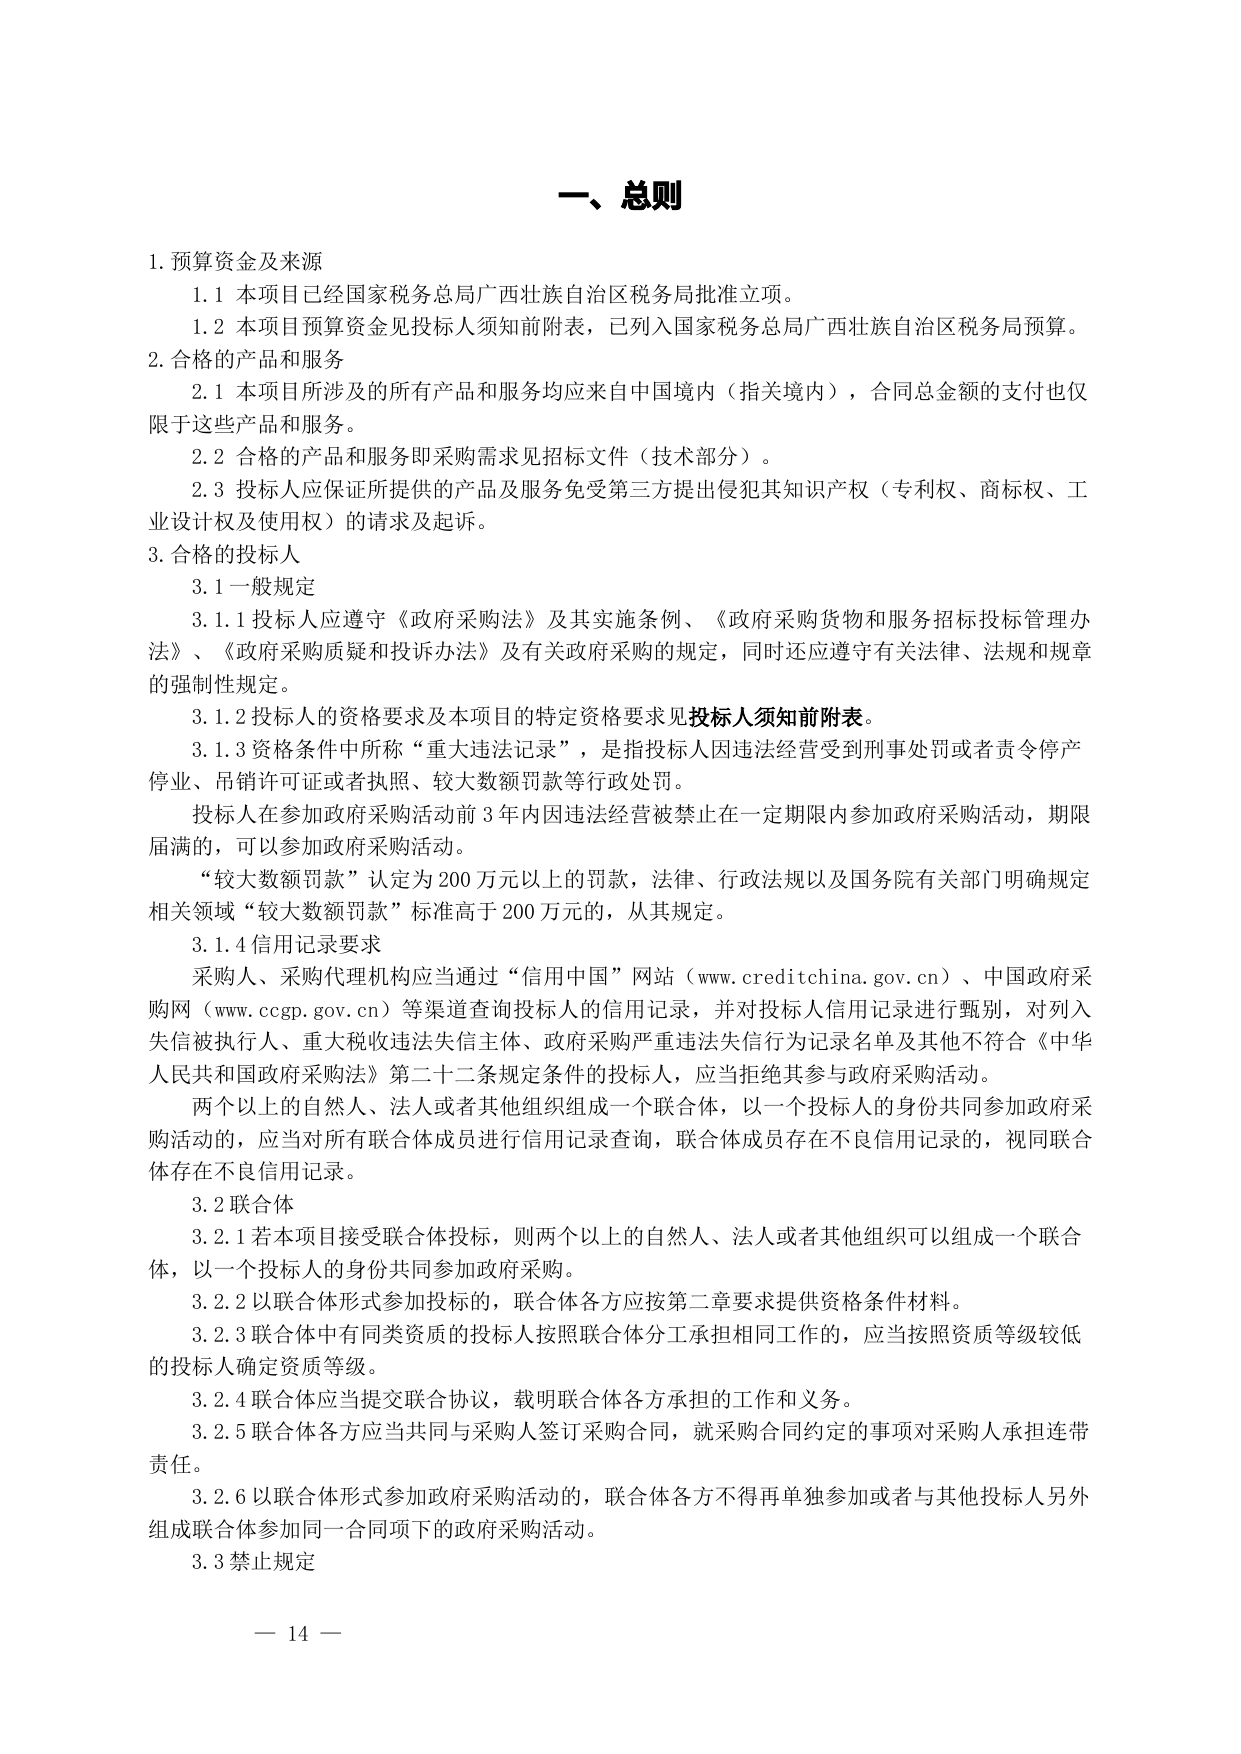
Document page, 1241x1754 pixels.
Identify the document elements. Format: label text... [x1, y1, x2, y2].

text “较大数额罚款”认定为200万元以上的罚款，法律、行政法规以及国务院有关部门明确规定相关领域“较大数额罚款”标准高于200万元的，从其规定。 [148, 861, 1093, 926]
text 投标人在参加政府采购活动前3年内因违法经营被禁止在一定期限内参加政府采购活动，期限届满的，可以参加政府采购活动。 [148, 796, 1093, 861]
text 2.1 本项目所涉及的所有产品和服务均应来自中国境内（指关境内），合同总金额的支付也仅限于这些产品和服务。 [148, 374, 1093, 439]
text 2.3 投标人应保证所提供的产品及服务免受第三方提出侵犯其知识产权（专利权、商标权、工业设计权及使用权）的请求及起诉。 [148, 471, 1093, 536]
text 3.2.1若本项目接受联合体投标，则两个以上的自然人、法人或者其他组织可以组成一个联合体，以一个投标人的身份共同参加政府采购。 [148, 1219, 1093, 1284]
text 3.2.6以联合体形式参加政府采购活动的，联合体各方不得再单独参加或者与其他投标人另外组成联合体参加同一合同项下的政府采购活动。 [148, 1479, 1093, 1544]
text 3.2.2以联合体形式参加投标的，联合体各方应按第二章要求提供资格条件材料。 [148, 1284, 1093, 1316]
text 2.2 合格的产品和服务即采购需求见招标文件（技术部分）。 [148, 439, 1093, 471]
text 3.2.3联合体中有同类资质的投标人按照联合体分工承担相同工作的，应当按照资质等级较低的投标人确定资质等级。 [148, 1316, 1093, 1381]
text 3.合格的投标人 [148, 536, 1093, 569]
text 3.3禁止规定 [148, 1544, 1093, 1576]
text 3.2.5联合体各方应当共同与采购人签订采购合同，就采购合同约定的事项对采购人承担连带责任。 [148, 1414, 1093, 1479]
text 3.1一般规定 [148, 569, 1093, 601]
text 1.预算资金及来源 [148, 244, 1093, 276]
text 3.1.2投标人的资格要求及本项目的特定资格要求见投标人须知前附表。 [148, 699, 1093, 731]
text 2.合格的产品和服务 [148, 341, 1093, 374]
subtitle 一、总则 [148, 161, 1093, 226]
text 采购人、采购代理机构应当通过“信用中国”网站（www.creditchina.gov.cn）、中国政府采购网（www.ccgp.gov.cn）等渠道查询投标人的信用记录，并对投标人信用记录进行甄别，对列入失信被执行人、重大税收违法失信主体、政府采购严重违法失信行为记录名单及其他不符合《中华人民共和国政府采购法》第二十二条规定条件的投标人，应当拒绝其参与政府采购活动。 [148, 959, 1093, 1089]
text 两个以上的自然人、法人或者其他组织组成一个联合体，以一个投标人的身份共同参加政府采购活动的，应当对所有联合体成员进行信用记录查询，联合体成员存在不良信用记录的，视同联合体存在不良信用记录。 [148, 1089, 1093, 1186]
text 1.1 本项目已经国家税务总局广西壮族自治区税务局批准立项。 [148, 276, 1093, 309]
text 3.2联合体 [148, 1186, 1093, 1219]
text 3.2.4联合体应当提交联合协议，载明联合体各方承担的工作和义务。 [148, 1381, 1093, 1414]
text 3.1.1投标人应遵守《政府采购法》及其实施条例、《政府采购货物和服务招标投标管理办法》、《政府采购质疑和投诉办法》及有关政府采购的规定，同时还应遵守有关法律、法规和规章的强制性规定。 [148, 601, 1093, 699]
text 3.1.4信用记录要求 [148, 926, 1093, 959]
text 1.2 本项目预算资金见投标人须知前附表，已列入国家税务总局广西壮族自治区税务局预算。 [148, 309, 1093, 341]
text 3.1.3资格条件中所称“重大违法记录”，是指投标人因违法经营受到刑事处罚或者责令停产停业、吊销许可证或者执照、较大数额罚款等行政处罚。 [148, 731, 1093, 796]
